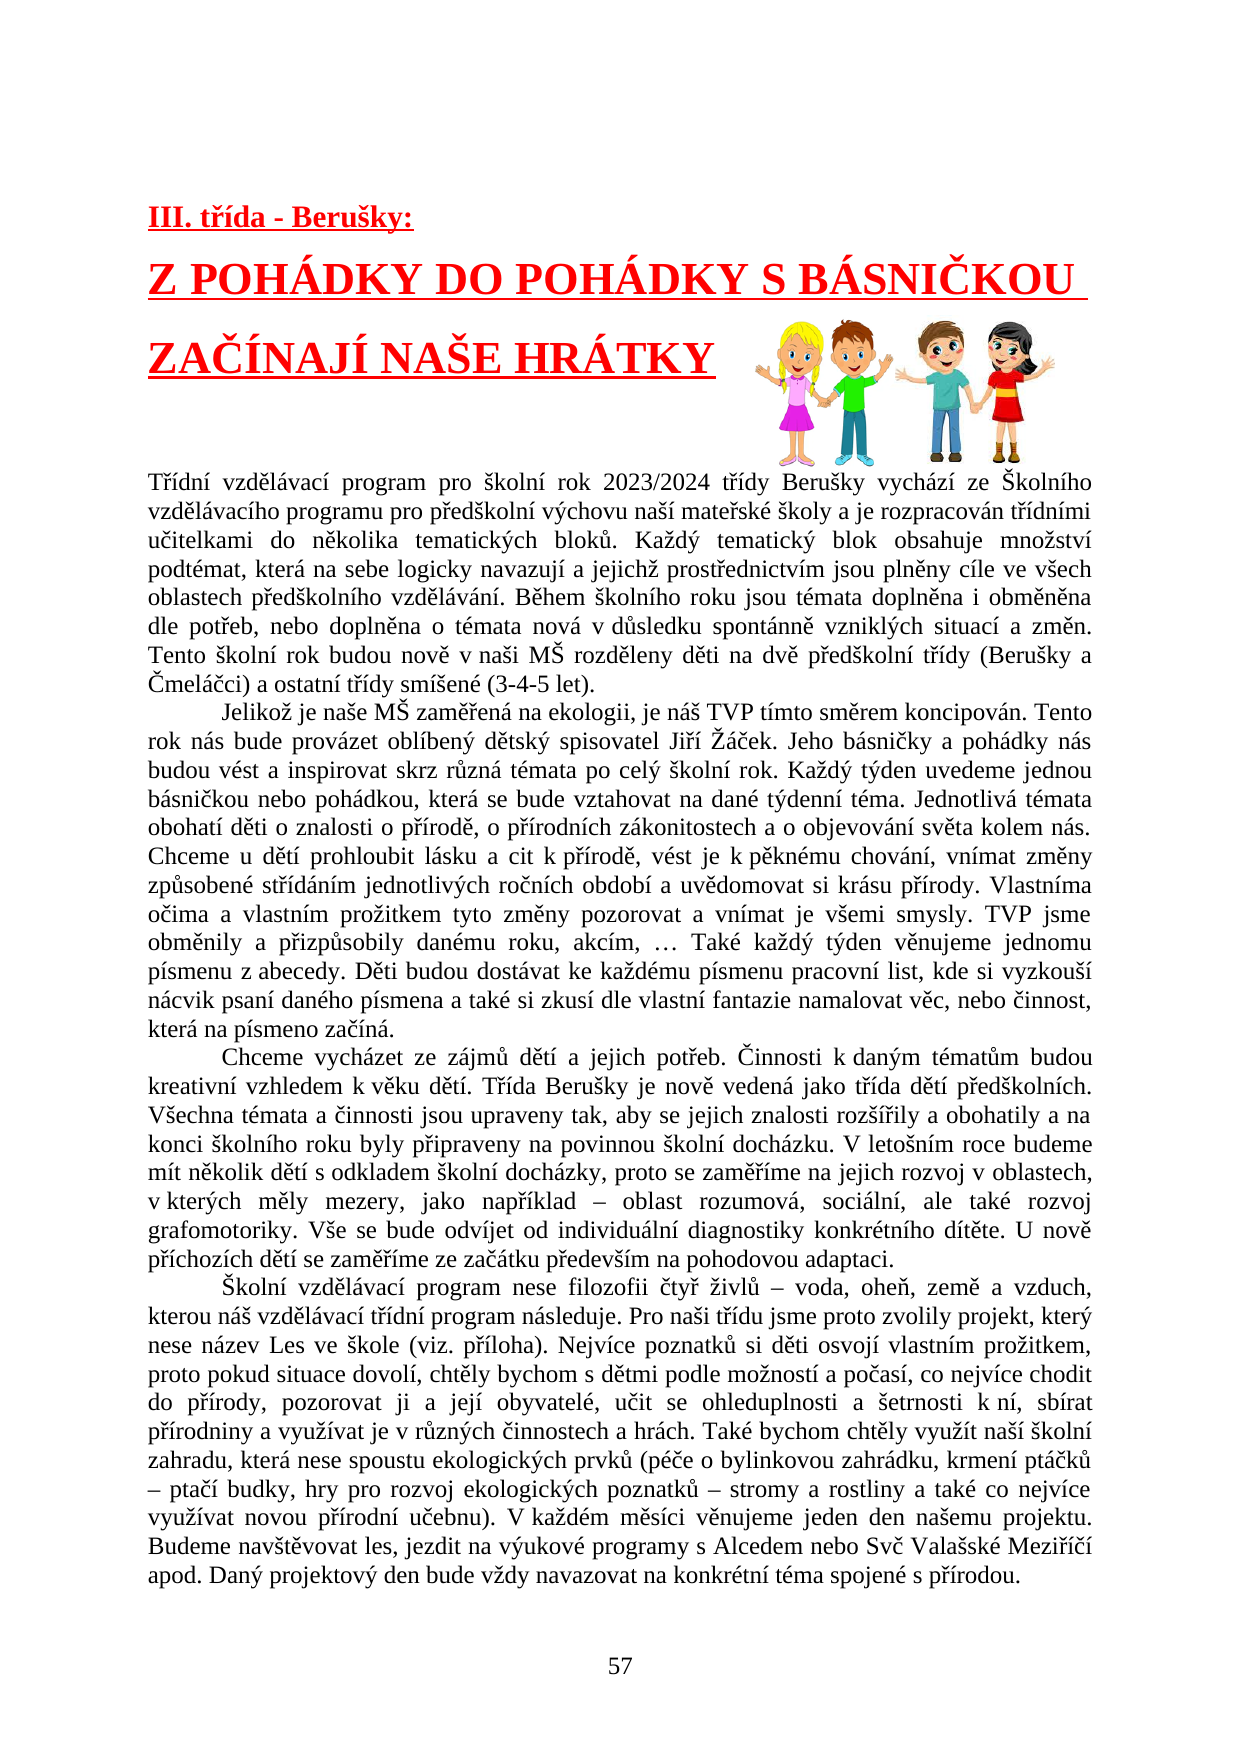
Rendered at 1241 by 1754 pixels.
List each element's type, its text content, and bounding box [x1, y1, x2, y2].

text Chceme vycházet ze zájmů dětí a jejich potřeb. Činnosti k daným tématům budou kreativní vzhledem k věku dětí. Třída Berušky je nově vedená jako třída dětí předškolních. Všechna témata a činnosti jsou upraveny tak, aby se jejich znalosti rozšířily a obohatily a na konci školního roku byly připraveny na povinnou školní docházku. V letošním roce budeme mít několik dětí s odkladem školní docházky, proto se zaměříme na jejich rozvoj v oblastech, v kterých měly mezery, jako například – oblast rozumová, sociální, ale také rozvoj grafomotoriky. Vše se bude odvíjet od individuální diagnostiky konkrétního dítěte. U nově příchozích dětí se zaměříme ze začátku především na pohodovou adaptaci. [148, 1042, 1093, 1272]
text Třídní vzdělávací program pro školní rok 2023/2024 třídy Berušky vychází ze Školního vzdělávacího programu pro předškolní výchovu naší mateřské školy a je rozpracován třídními učitelkami do několika tematických bloků. Každý tematický blok obsahuje množství podtémat, která na sebe logicky navazují a jejichž prostřednictvím jsou plněny cíle ve všech oblastech předškolního vzdělávání. Během školního roku jsou témata doplněna i obměněna dle potřeb, nebo doplněna o témata nová v důsledku spontánně vzniklých situací a změn. Tento školní rok budou nově v naši MŠ rozděleny děti na dvě předškolní třídy (Berušky a Čmeláčci) a ostatní třídy smíšené (3-4-5 let). [148, 467, 1093, 697]
text Školní vzdělávací program nese filozofii čtyř živlů – voda, oheň, země a vzduch, kterou náš vzdělávací třídní program následuje. Pro naši třídu jsme proto zvolily projekt, který nese název Les ve škole (viz. příloha). Nejvíce poznatků si děti osvojí vlastním prožitkem, proto pokud situace dovolí, chtěly bychom s dětmi podle možností a počasí, co nejvíce chodit do přírody, pozorovat ji a její obyvatelé, učit se ohleduplnosti a šetrnosti k ní, sbírat přírodniny a využívat je v různých činnostech a hrách. Také bychom chtěly využít naší školní zahradu, která nese spoustu ekologických prvků (péče o bylinkovou zahrádku, krmení ptáčků – ptačí budky, hry pro rozvoj ekologických poznatků – stromy a rostliny a také co nejvíce využívat novou přírodní učebnu). V každém měsíci věnujeme jeden den našemu projektu. Budeme navštěvovat les, jezdit na výukové programy s Alcedem nebo Svč Valašské Meziříčí apod. Daný projektový den bude vždy navazovat na konkrétní téma spojené s přírodou. [148, 1272, 1093, 1589]
text III. třída - Berušky: [148, 198, 1093, 234]
text Jelikož je naše MŠ zaměřená na ekologii, je náš TVP tímto směrem koncipován. Tento rok nás bude provázet oblíbený dětský spisovatel Jiří Žáček. Jeho básničky a pohádky nás budou vést a inspirovat skrz různá témata po celý školní rok. Každý týden uvedeme jednou básničkou nebo pohádkou, která se bude vztahovat na dané týdenní téma. Jednotlivá témata obohatí děti o znalosti o přírodě, o přírodních zákonitostech a o objevování světa kolem nás. Chceme u dětí prohloubit lásku a cit k přírodě, vést je k pěknému chování, vnímat změny způsobené střídáním jednotlivých ročních období a uvědomovat si krásu přírody. Vlastníma očima a vlastním prožitkem tyto změny pozorovat a vnímat je všemi smysly. TVP jsme obměnily a přizpůsobily danému roku, akcím, … Také každý týden věnujeme jednomu písmenu z abecedy. Děti budou dostávat ke každému písmenu pracovní list, kde si vyzkouší nácvik psaní daného písmena a také si zkusí dle vlastní fantazie namalovat věc, nebo činnost, která na písmeno začíná. [148, 697, 1093, 1042]
text Z POHÁDKY DO POHÁDKY S BÁSNIČKOU ZAČÍNAJÍ NAŠE HRÁTKY [148, 252, 1093, 384]
picture [751, 384, 1055, 467]
